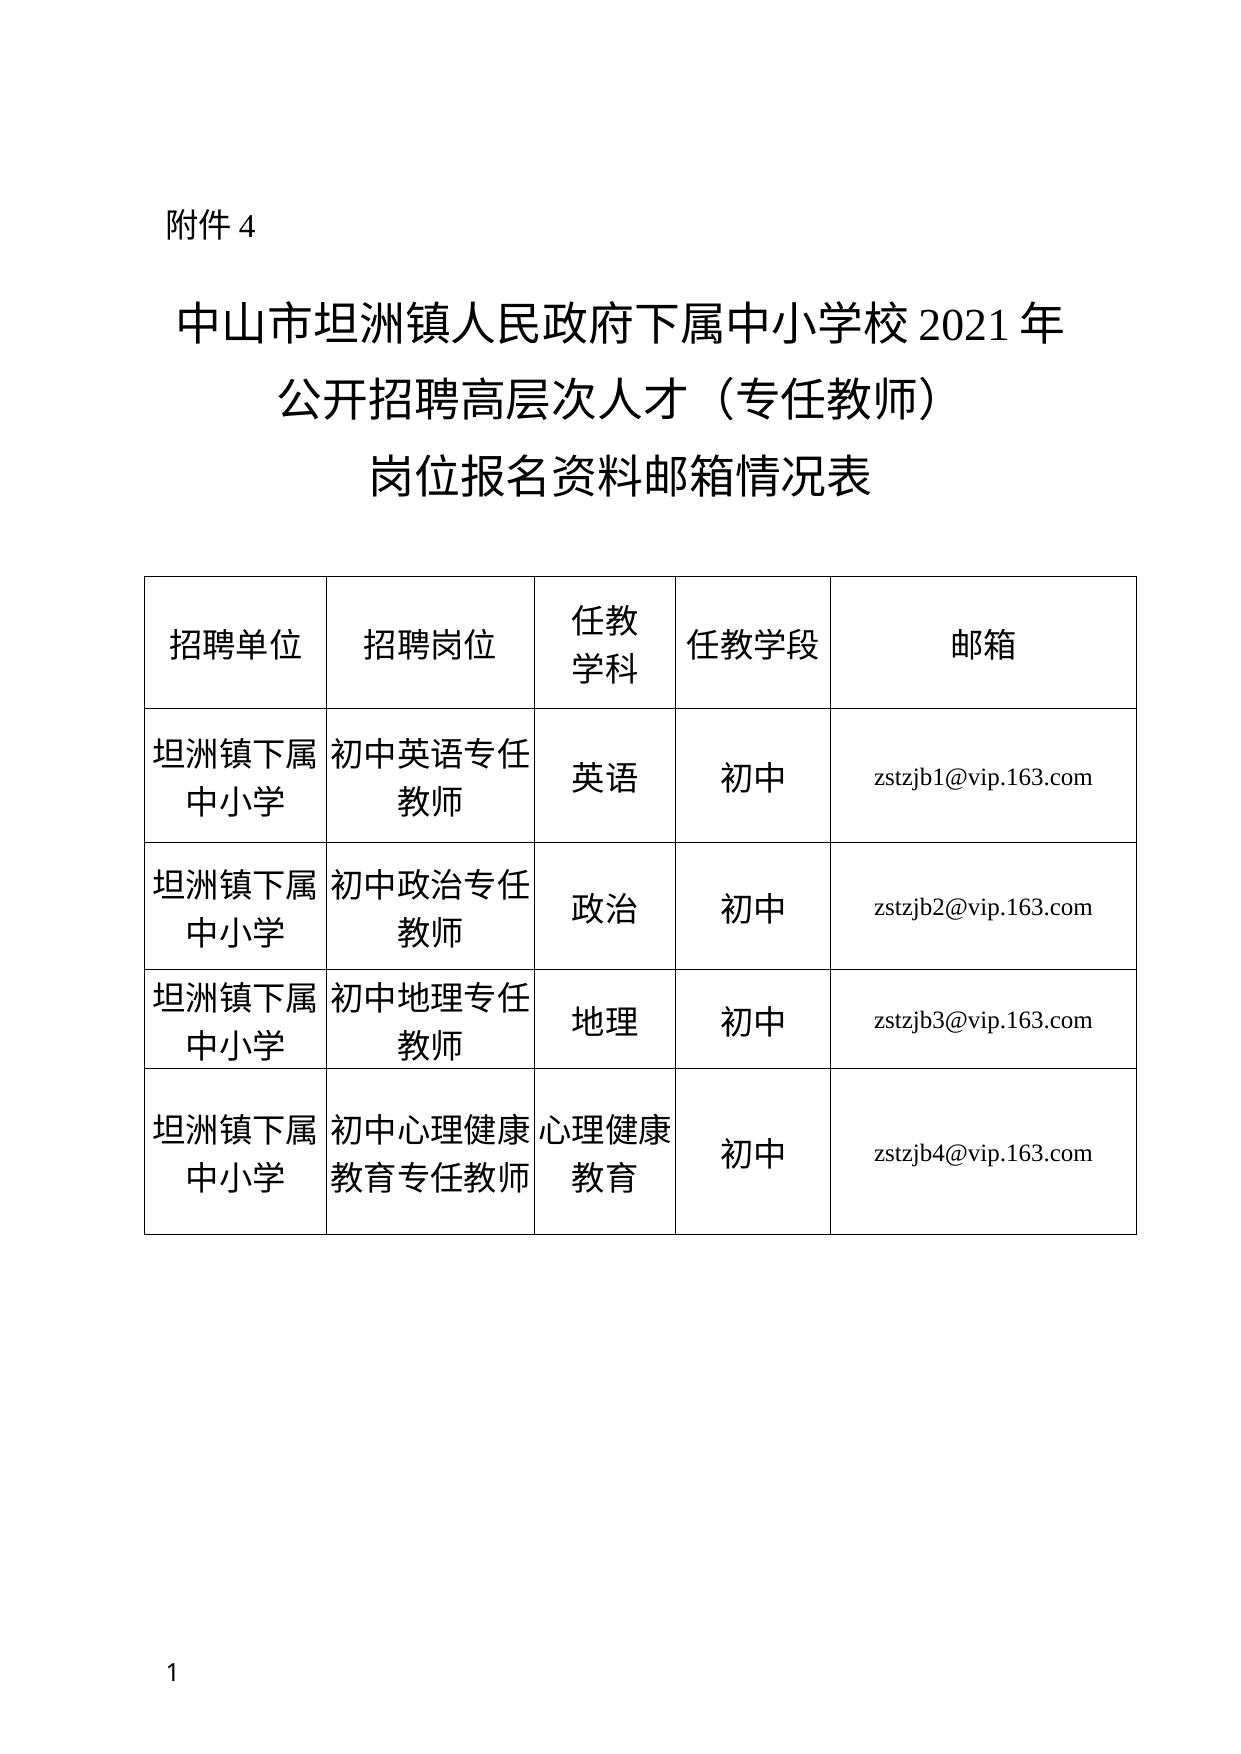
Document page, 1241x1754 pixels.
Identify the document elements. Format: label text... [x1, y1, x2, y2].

table_header 任教 学科 [535, 577, 675, 708]
table_cell 坦洲镇下属 中小学 [145, 709, 326, 842]
text 公开招聘高层次人才（专任教师） [165, 364, 1075, 430]
table_cell 初中 [676, 709, 830, 842]
table_cell 初中地理专任教师 [327, 970, 534, 1068]
table_cell 坦洲镇下属 中小学 [145, 1069, 326, 1234]
table_cell 初中心理健康教育专任教师 [327, 1069, 534, 1234]
text 岗位报名资料邮箱情况表 [165, 440, 1075, 506]
table_cell 初中 [676, 843, 830, 969]
table_cell 政治 [535, 843, 675, 969]
table_cell 初中 [676, 970, 830, 1068]
table_cell zstzjb4@vip.163.com [831, 1069, 1136, 1234]
text 中山市坦洲镇人民政府下属中小学校2021年 [165, 287, 1075, 354]
table_header 招聘单位 [145, 577, 326, 708]
table_cell 地理 [535, 970, 675, 1068]
table_cell 初中政治专任教师 [327, 843, 534, 969]
table_cell 心理健康 教育 [535, 1069, 675, 1234]
text 附件4 [165, 190, 1075, 255]
table_cell 英语 [535, 709, 675, 842]
table_header 邮箱 [831, 577, 1136, 708]
table_cell 初中英语专任教师 [327, 709, 534, 842]
table_header 招聘岗位 [327, 577, 534, 708]
table_cell 坦洲镇下属 中小学 [145, 970, 326, 1068]
table_header 任教学段 [676, 577, 830, 708]
table_cell zstzjb2@vip.163.com [831, 843, 1136, 969]
table_cell 坦洲镇下属 中小学 [145, 843, 326, 969]
table_cell 初中 [676, 1069, 830, 1234]
table_cell zstzjb3@vip.163.com [831, 970, 1136, 1068]
table_cell zstzjb1@vip.163.com [831, 709, 1136, 842]
